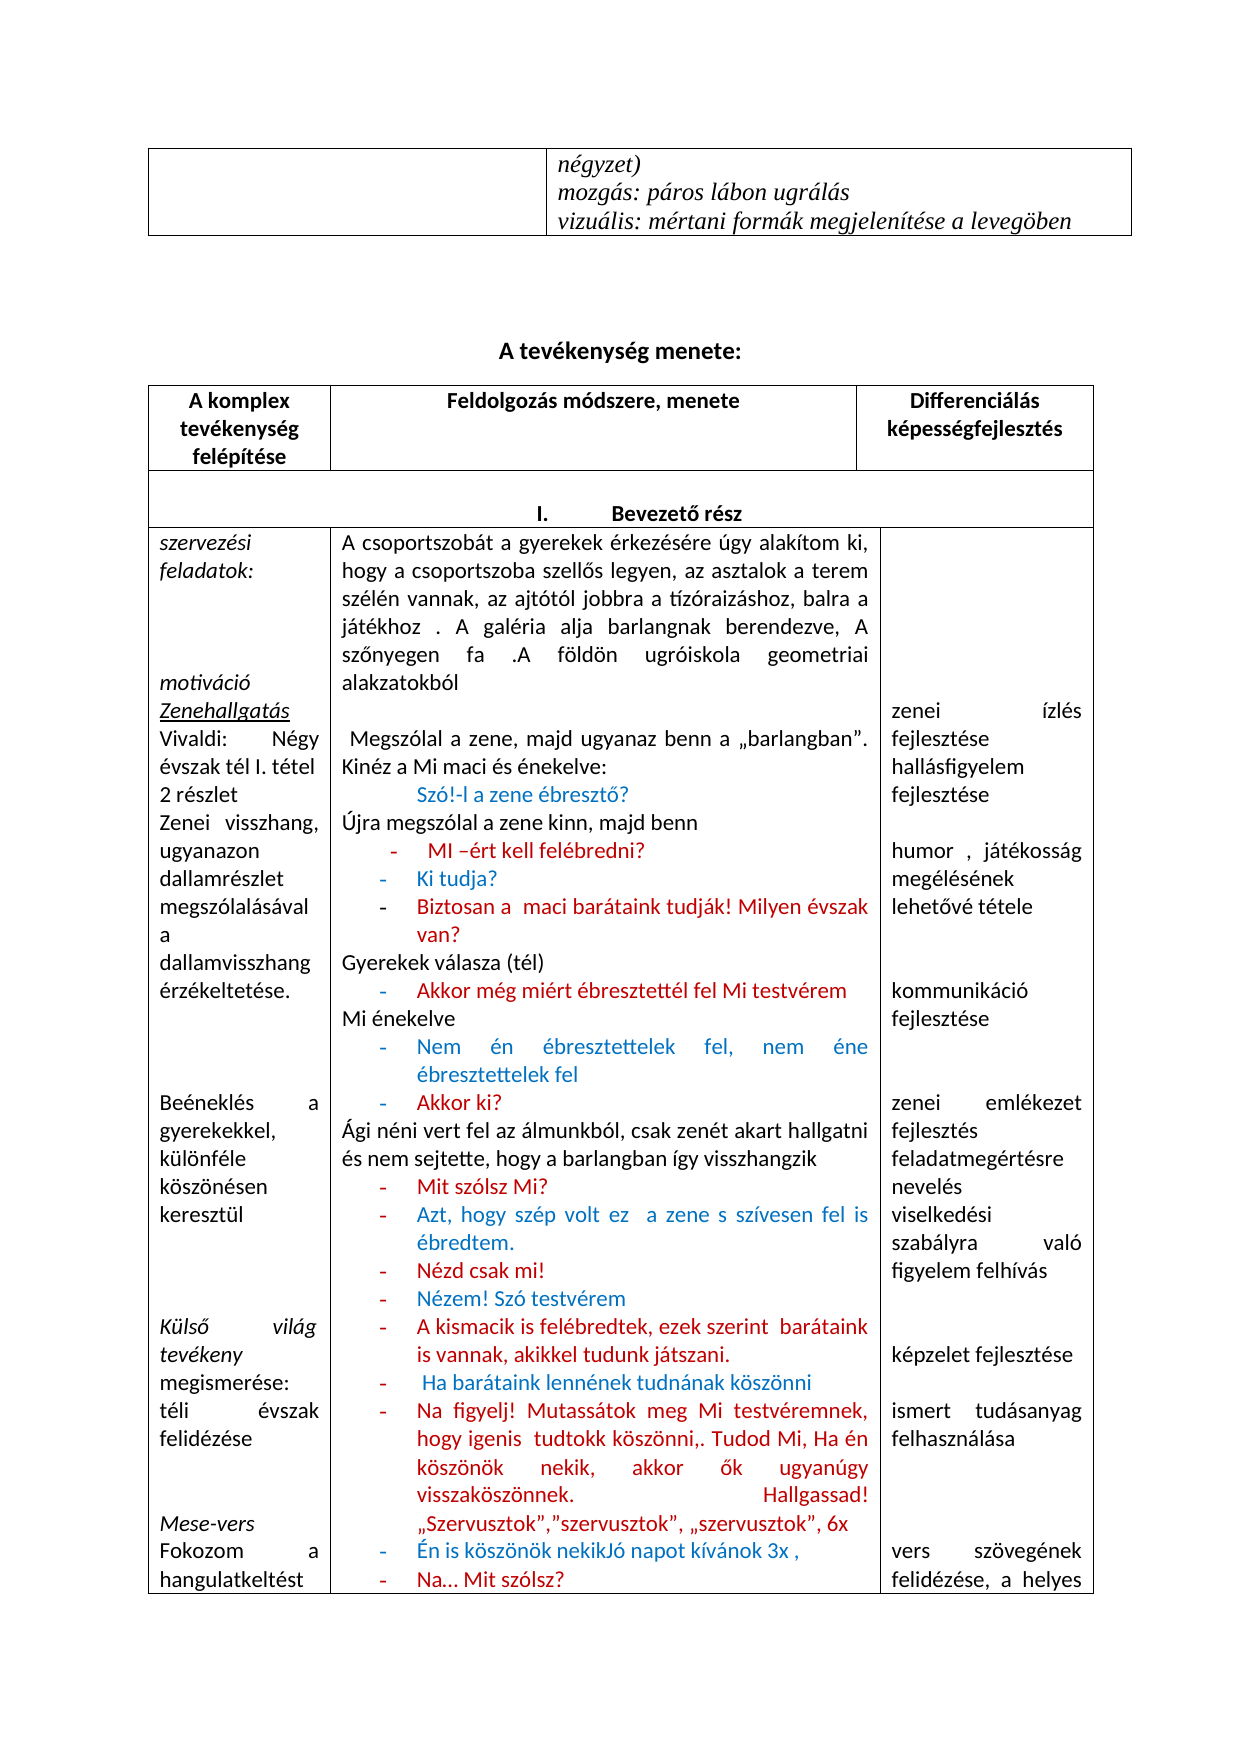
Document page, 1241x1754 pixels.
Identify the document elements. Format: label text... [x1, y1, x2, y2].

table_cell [149, 528, 330, 1593]
table_header Differenciálás képességfejlesztés [857, 386, 1093, 470]
text A tevékenység menete: [148, 335, 1093, 366]
table_header A komplex tevékenység felépítése [149, 386, 330, 470]
table_header Feldolgozás módszere, menete [331, 386, 856, 470]
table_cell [547, 149, 1131, 235]
table_cell Bevezető rész [149, 471, 1093, 527]
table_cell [331, 528, 880, 1593]
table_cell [881, 528, 1093, 1593]
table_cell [149, 149, 546, 235]
